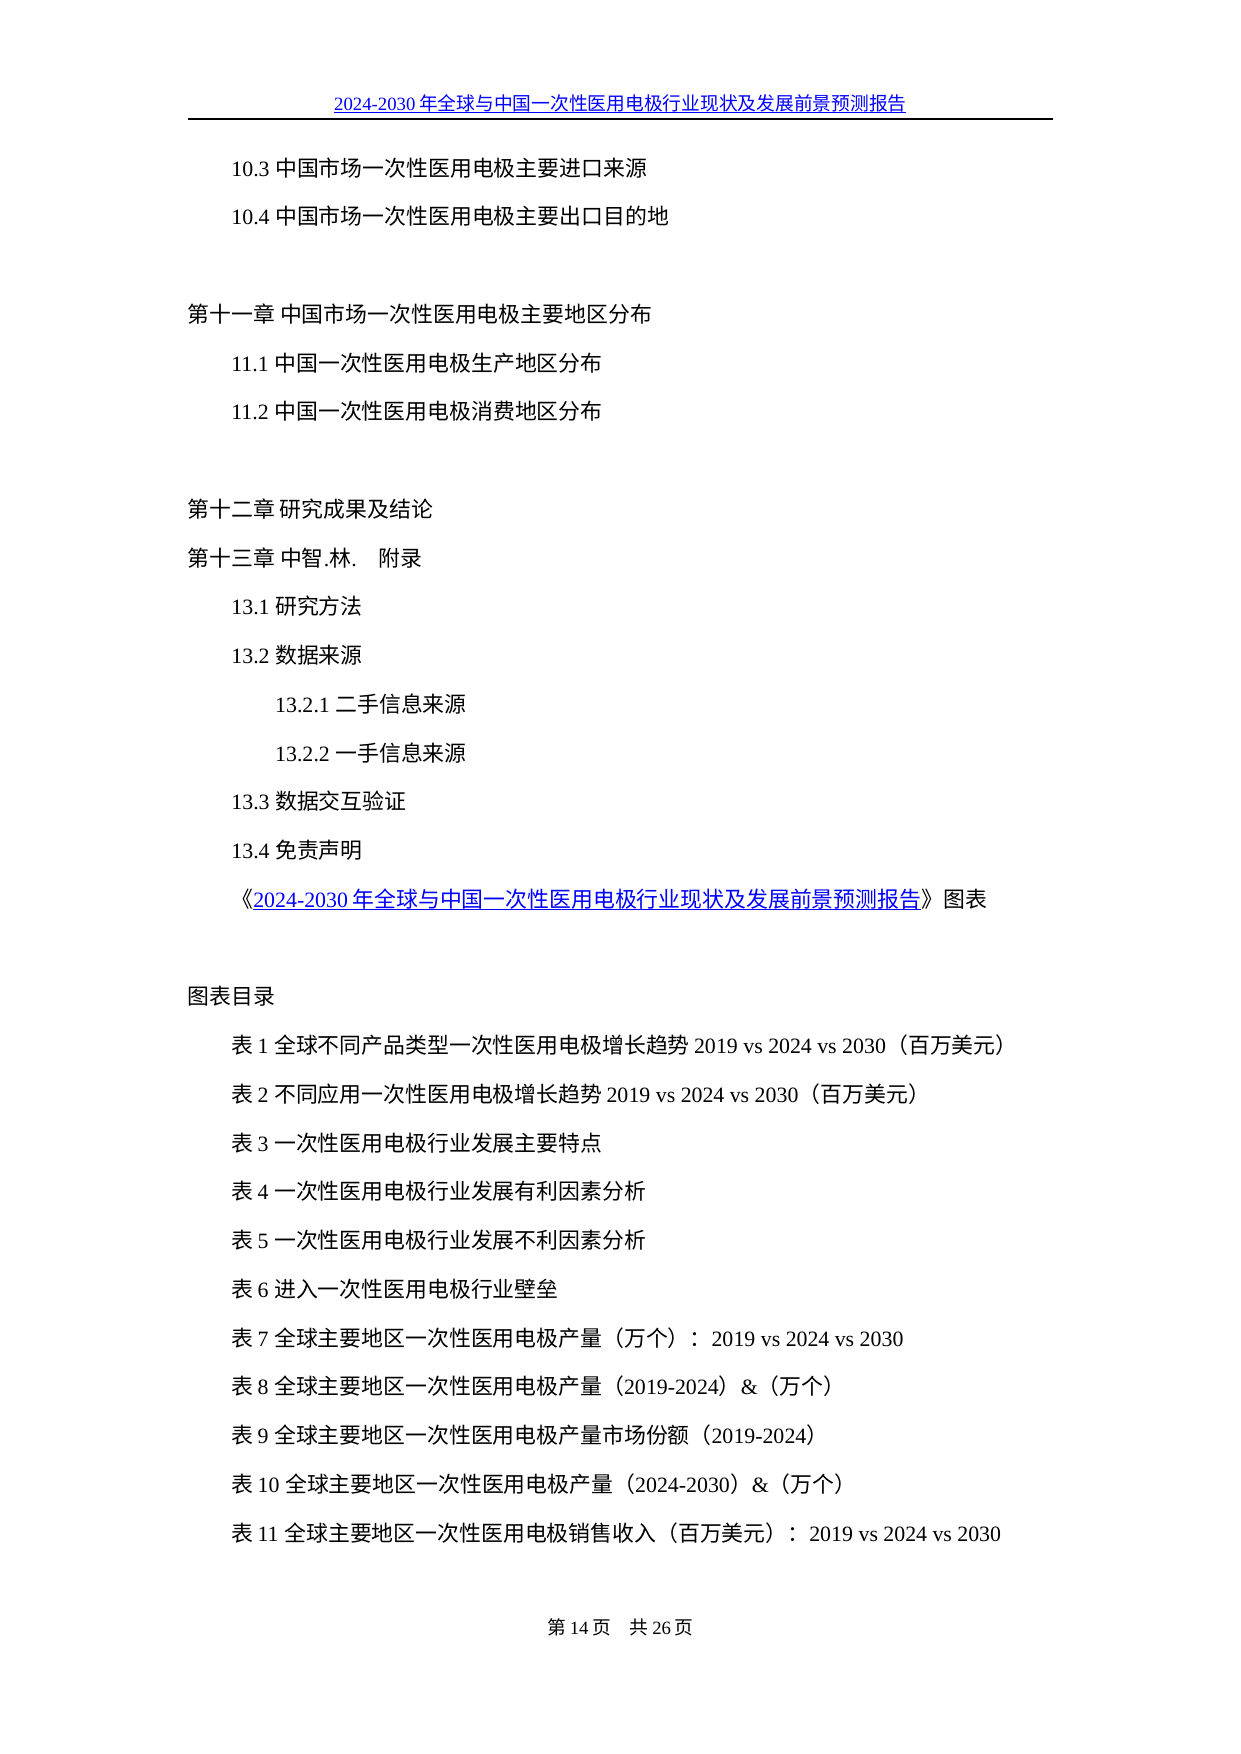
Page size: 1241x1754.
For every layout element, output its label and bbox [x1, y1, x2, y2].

text [187, 150, 1053, 1548]
